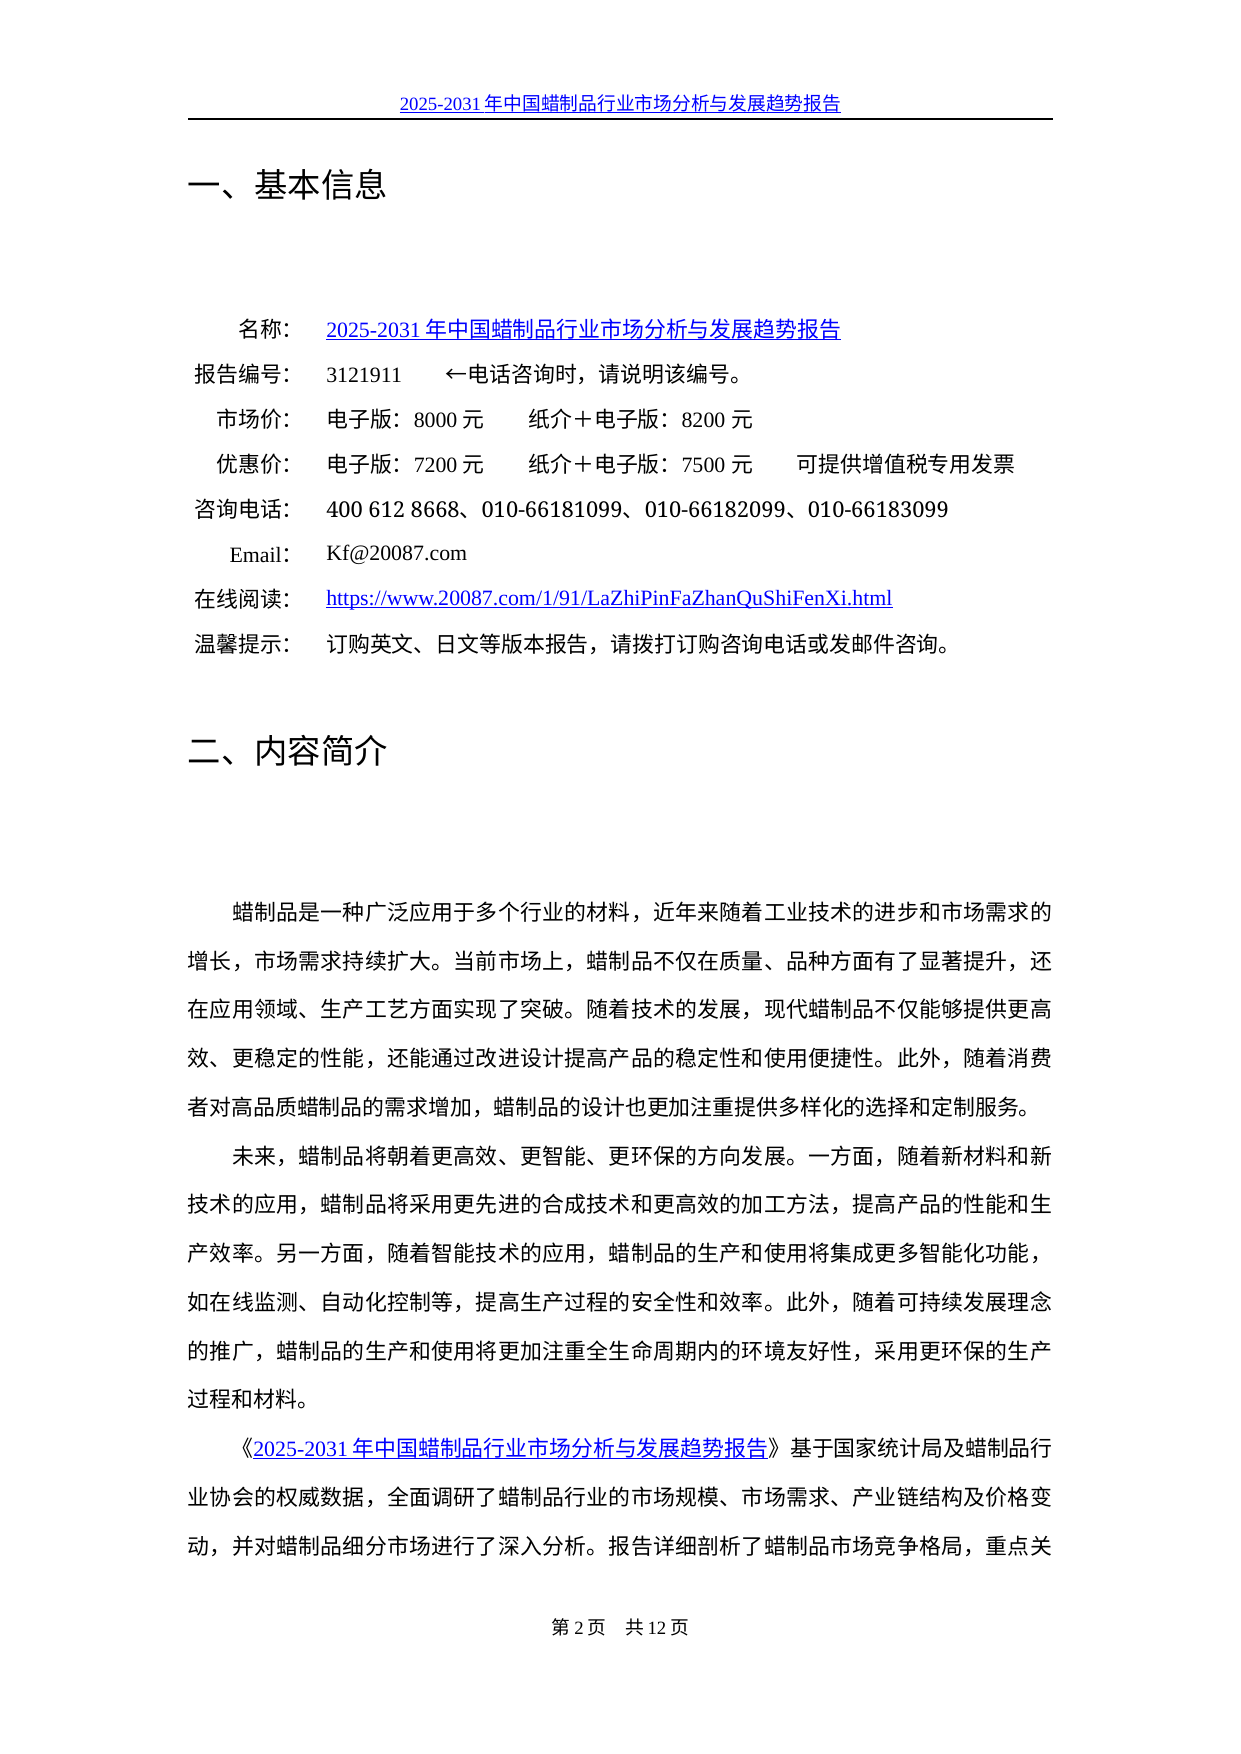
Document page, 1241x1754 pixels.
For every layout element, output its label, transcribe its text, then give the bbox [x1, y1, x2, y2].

title 一、基本信息 [187, 150, 1053, 215]
table_cell Kf@20087.com [315, 537, 1073, 582]
table_cell 优惠价： [167, 447, 315, 492]
table_cell 咨询电话： [167, 492, 315, 537]
table_cell 电子版：8000 元 纸介＋电子版：8200 元 [315, 402, 1073, 447]
table_cell [315, 582, 1073, 627]
table_cell 400 612 8668、010-66181099、010-66182099、010-66183099 [315, 492, 1073, 537]
table_cell 在线阅读： [167, 582, 315, 627]
table_cell 报告编号： [167, 357, 315, 402]
table_header 2025-2031年中国蜡制品行业市场分析与发展趋势报告 [315, 312, 1073, 357]
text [187, 894, 1053, 1561]
table_cell 电子版：7200 元 纸介＋电子版：7500 元 可提供增值税专用发票 [315, 447, 1073, 492]
table_cell 3121911 ←电话咨询时，请说明该编号。 [315, 357, 1073, 402]
table_cell 温馨提示： [167, 627, 315, 672]
table_header 名称： [167, 312, 315, 357]
table_cell 订购英文、日文等版本报告，请拨打订购咨询电话或发邮件咨询。 [315, 627, 1073, 672]
table_cell 市场价： [167, 402, 315, 447]
table_cell Email： [167, 537, 315, 582]
title 二、内容简介 [187, 717, 1053, 782]
